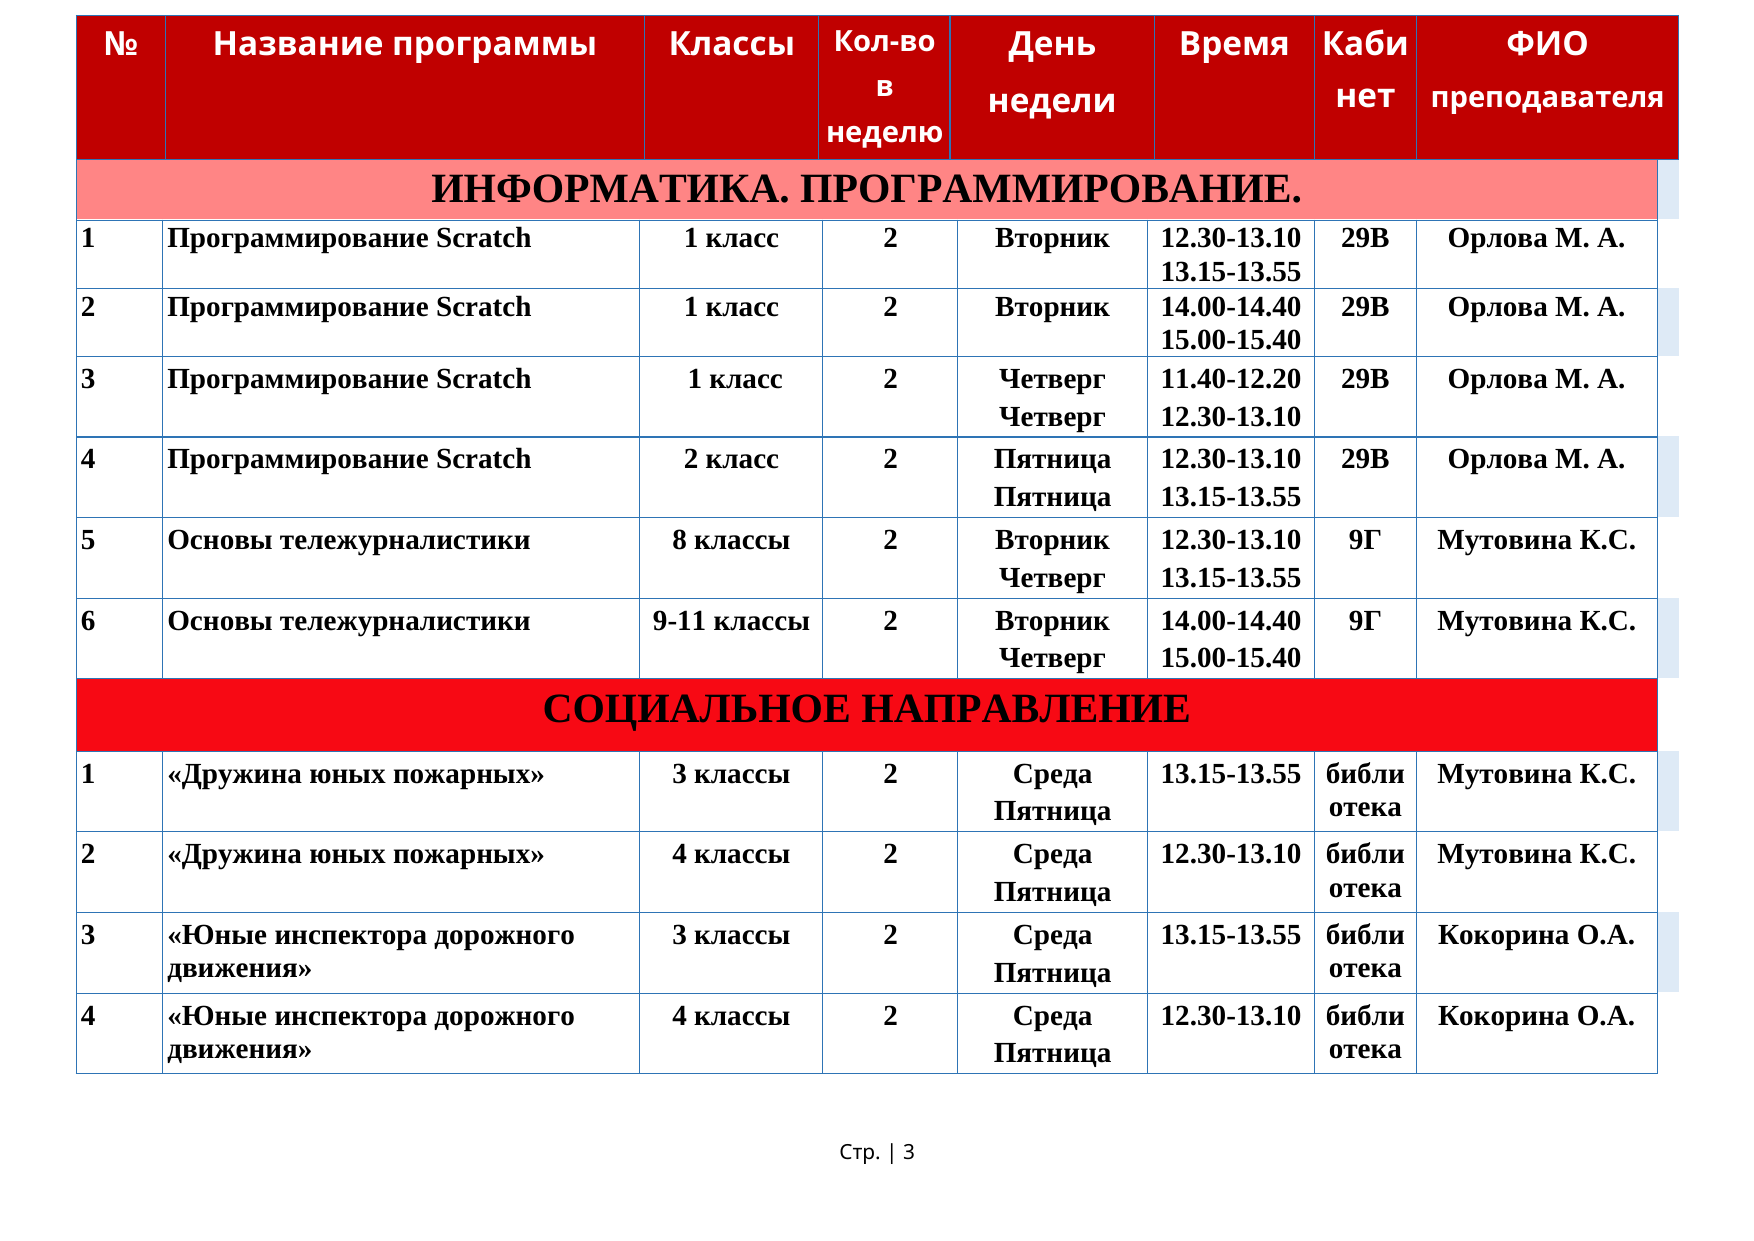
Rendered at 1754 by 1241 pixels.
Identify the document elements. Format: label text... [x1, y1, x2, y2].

table_cell 3 [77, 913, 162, 992]
table_cell Вторник [958, 221, 1147, 288]
table_cell 13.15-13.55 [1148, 913, 1314, 992]
table_cell Основы тележурналистики [163, 518, 639, 598]
table_cell Кокорина О.А. [1417, 994, 1657, 1073]
table_cell Вторник [958, 289, 1147, 356]
table_cell 4 [77, 994, 162, 1073]
table_cell 2 [823, 221, 957, 288]
table_cell Орлова М. А. [1417, 289, 1657, 356]
table_header Название программы [166, 16, 644, 159]
table_cell 12.30-13.10 13.15-13.55 [1148, 518, 1314, 598]
table_cell библиотека [1315, 752, 1416, 831]
table_cell 1 класс [640, 357, 822, 436]
table_cell Орлова М. А. [1417, 221, 1657, 288]
table_cell 12.30-13.10 [1148, 832, 1314, 912]
table_cell 4 классы [640, 994, 822, 1073]
table_cell 14.00-14.40 15.00-15.40 [1148, 289, 1314, 356]
table_cell 4 классы [640, 832, 822, 912]
table_cell 2 [77, 289, 162, 356]
table_cell Мутовина К.С. [1417, 752, 1657, 831]
table_cell 3 [77, 357, 162, 436]
table_header Классы [645, 16, 818, 159]
table_cell 3 классы [640, 913, 822, 992]
table_cell библиотека [1315, 913, 1416, 992]
table_cell ИНФОРМАТИКА. ПРОГРАММИРОВАНИЕ. [77, 160, 1657, 219]
table_cell СОЦИАЛЬНОЕ НАПРАВЛЕНИЕ [77, 679, 1657, 751]
table_cell Основы тележурналистики [163, 599, 639, 678]
table_cell Программирование Scratch [163, 357, 639, 436]
table_header День недели [951, 16, 1154, 159]
table_cell 12.30-13.10 13.15-13.55 [1148, 221, 1314, 288]
table_cell 29В [1315, 221, 1416, 288]
table_cell 2 класс [640, 438, 822, 517]
table_cell «Дружина юных пожарных» [163, 832, 639, 912]
table_cell 1 [77, 221, 162, 288]
table_cell 29В [1315, 289, 1416, 356]
table_cell Программирование Scratch [163, 221, 639, 288]
table_cell Орлова М. А. [1417, 438, 1657, 517]
table_cell 12.30-13.10 [1148, 994, 1314, 1073]
table_header ФИО преподавателя [1417, 16, 1678, 159]
table_cell Мутовина К.С. [1417, 599, 1657, 678]
table_cell Среда Пятница [958, 994, 1147, 1073]
table_cell 2 [823, 289, 957, 356]
table_cell 29В [1315, 357, 1416, 436]
table_cell 5 [77, 518, 162, 598]
table_cell 2 [823, 994, 957, 1073]
table_cell 3 классы [640, 752, 822, 831]
table_cell 9-11 классы [640, 599, 822, 678]
table_cell 1 класс [640, 289, 822, 356]
table_cell 13.15-13.55 [1148, 752, 1314, 831]
table_cell Мутовина К.С. [1417, 518, 1657, 598]
table_cell 2 [823, 913, 957, 992]
table_cell Вторник Четверг [958, 599, 1147, 678]
table_cell «Юные инспектора дорожного движения» [163, 913, 639, 992]
table_cell 9Г [1315, 518, 1416, 598]
table_cell 4 [77, 438, 162, 517]
table_cell 2 [823, 438, 957, 517]
table_cell «Дружина юных пожарных» [163, 752, 639, 831]
table_cell 1 класс [640, 221, 822, 288]
table_cell 2 [823, 752, 957, 831]
table_cell библиотека [1315, 832, 1416, 912]
table_header № [77, 16, 165, 159]
table_cell 1 [77, 752, 162, 831]
table_cell Среда Пятница [958, 913, 1147, 992]
table_header Кабинет [1315, 16, 1416, 159]
table_cell 2 [823, 599, 957, 678]
table_cell Пятница Пятница [958, 438, 1147, 517]
table_cell 29В [1315, 438, 1416, 517]
table_cell библиотека [1315, 994, 1416, 1073]
table_cell Мутовина К.С. [1417, 832, 1657, 912]
table_cell 8 классы [640, 518, 822, 598]
table_cell Орлова М. А. [1417, 357, 1657, 436]
table_cell 11.40-12.20 12.30-13.10 [1148, 357, 1314, 436]
table_cell Четверг Четверг [958, 357, 1147, 436]
table_cell 2 [823, 357, 957, 436]
table_cell Среда Пятница [958, 832, 1147, 912]
table_cell Программирование Scratch [163, 289, 639, 356]
table_header Время [1155, 16, 1314, 159]
table_cell Среда Пятница [958, 752, 1147, 831]
table_cell «Юные инспектора дорожного движения» [163, 994, 639, 1073]
table_cell Кокорина О.А. [1417, 913, 1657, 992]
table_cell 2 [823, 832, 957, 912]
table_cell 6 [77, 599, 162, 678]
table_cell 2 [77, 832, 162, 912]
table_cell 12.30-13.10 13.15-13.55 [1148, 438, 1314, 517]
table_cell Программирование Scratch [163, 438, 639, 517]
table_header Кол-во в неделю [819, 16, 949, 159]
table_cell Вторник Четверг [958, 518, 1147, 598]
table_cell 14.00-14.40 15.00-15.40 [1148, 599, 1314, 678]
table_cell 9Г [1315, 599, 1416, 678]
table_cell 2 [823, 518, 957, 598]
